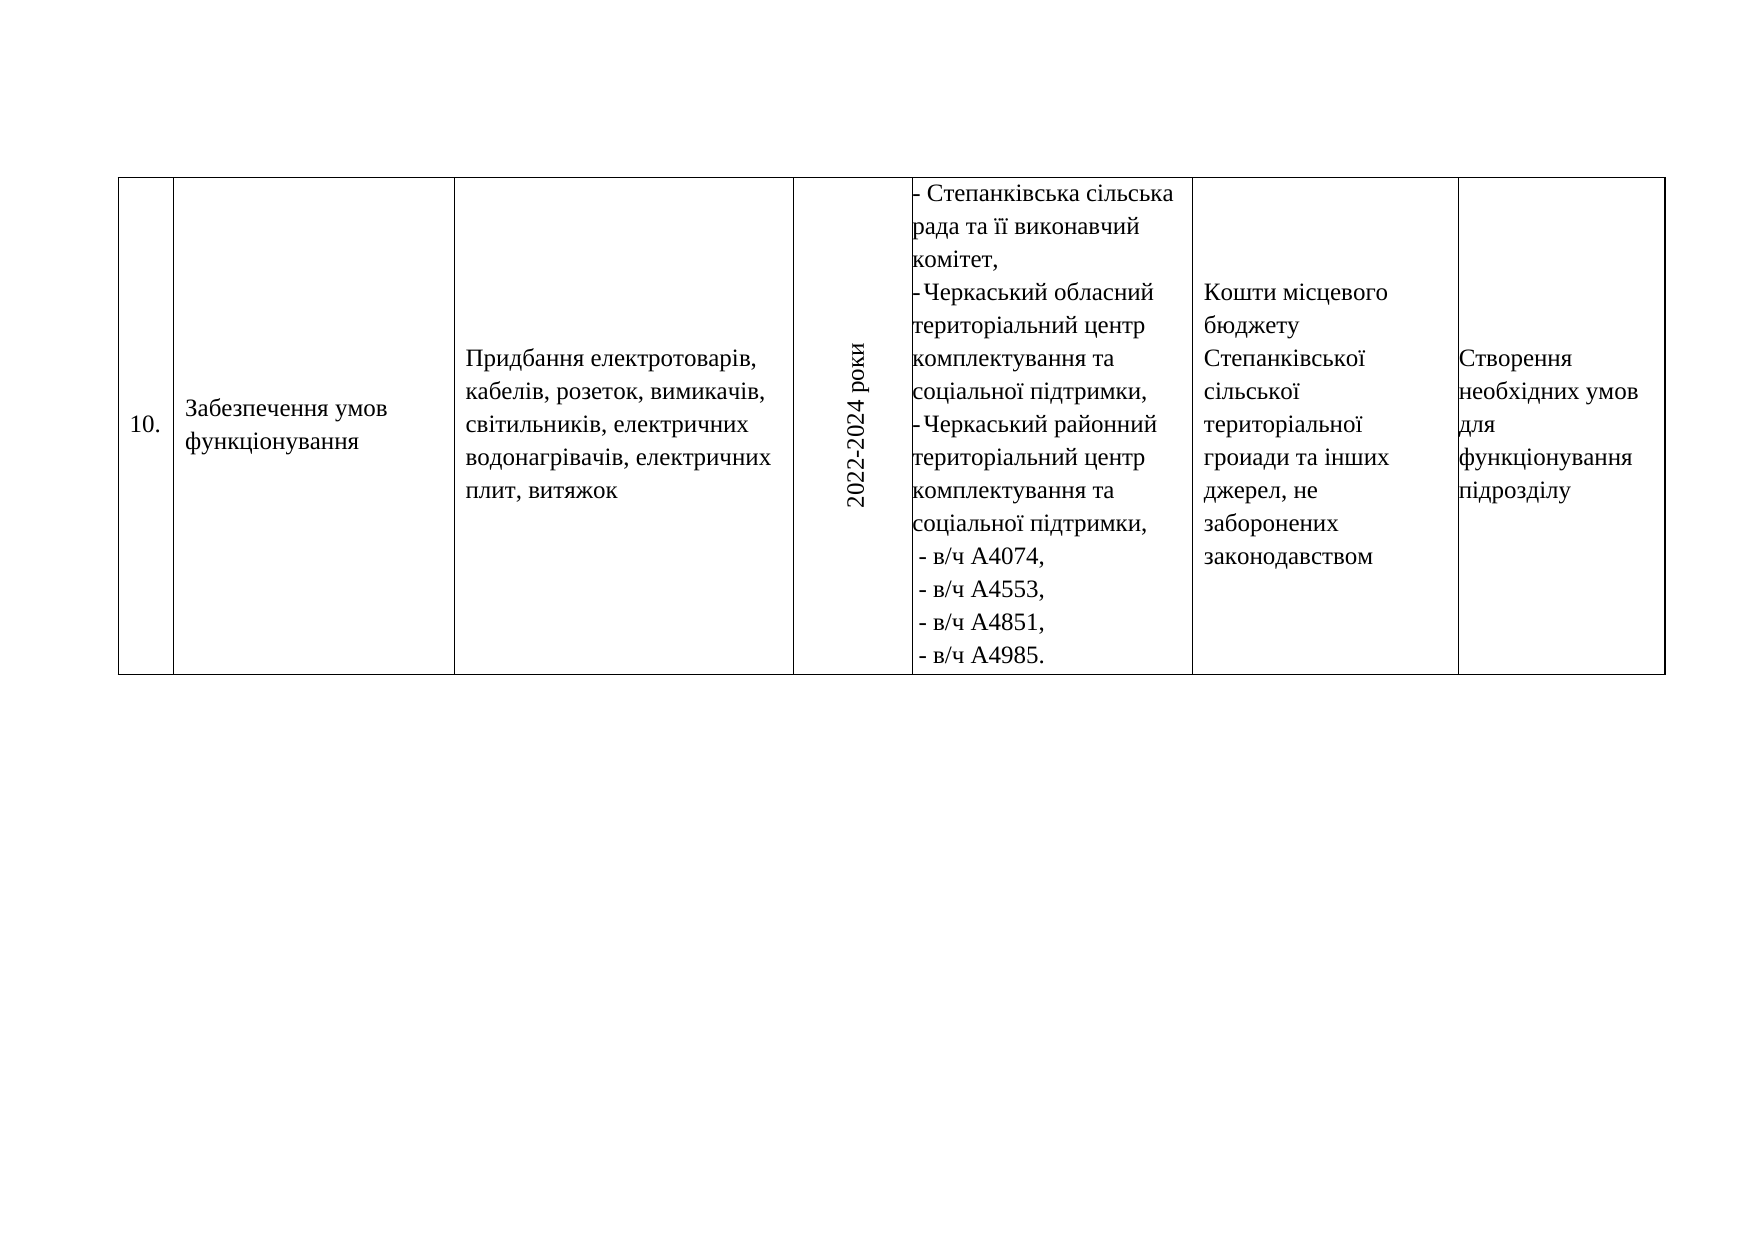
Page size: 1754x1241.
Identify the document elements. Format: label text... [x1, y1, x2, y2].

table_cell Створення необхідних умов для функціонування підрозділу [1459, 178, 1664, 673]
table_cell 2022-2024 роки [794, 178, 912, 673]
table_cell Кошти місцевого бюджету Степанківської сільської територіальної гроиади та інших джерел, не заборонених законодавством [1193, 178, 1458, 673]
table_cell - Степанківська сільська рада та її виконавчий комітет, - Черкаський обласний територіальний центр комплектування та соціальної підтримки, - Черкаський районний територіальний центр комплектування та соціальної підтримки, - в/ч А4074, - в/ч А4553, - в/ч А4851, - в/ч А4985. [913, 178, 1192, 673]
table_cell Забезпечення умов функціонування [174, 178, 454, 673]
table_cell 10. [119, 178, 173, 673]
table_cell Придбання електротоварів, кабелів, розеток, вимикачів, світильників, електричних водонагрівачів, електричних плит, витяжок [455, 178, 793, 673]
